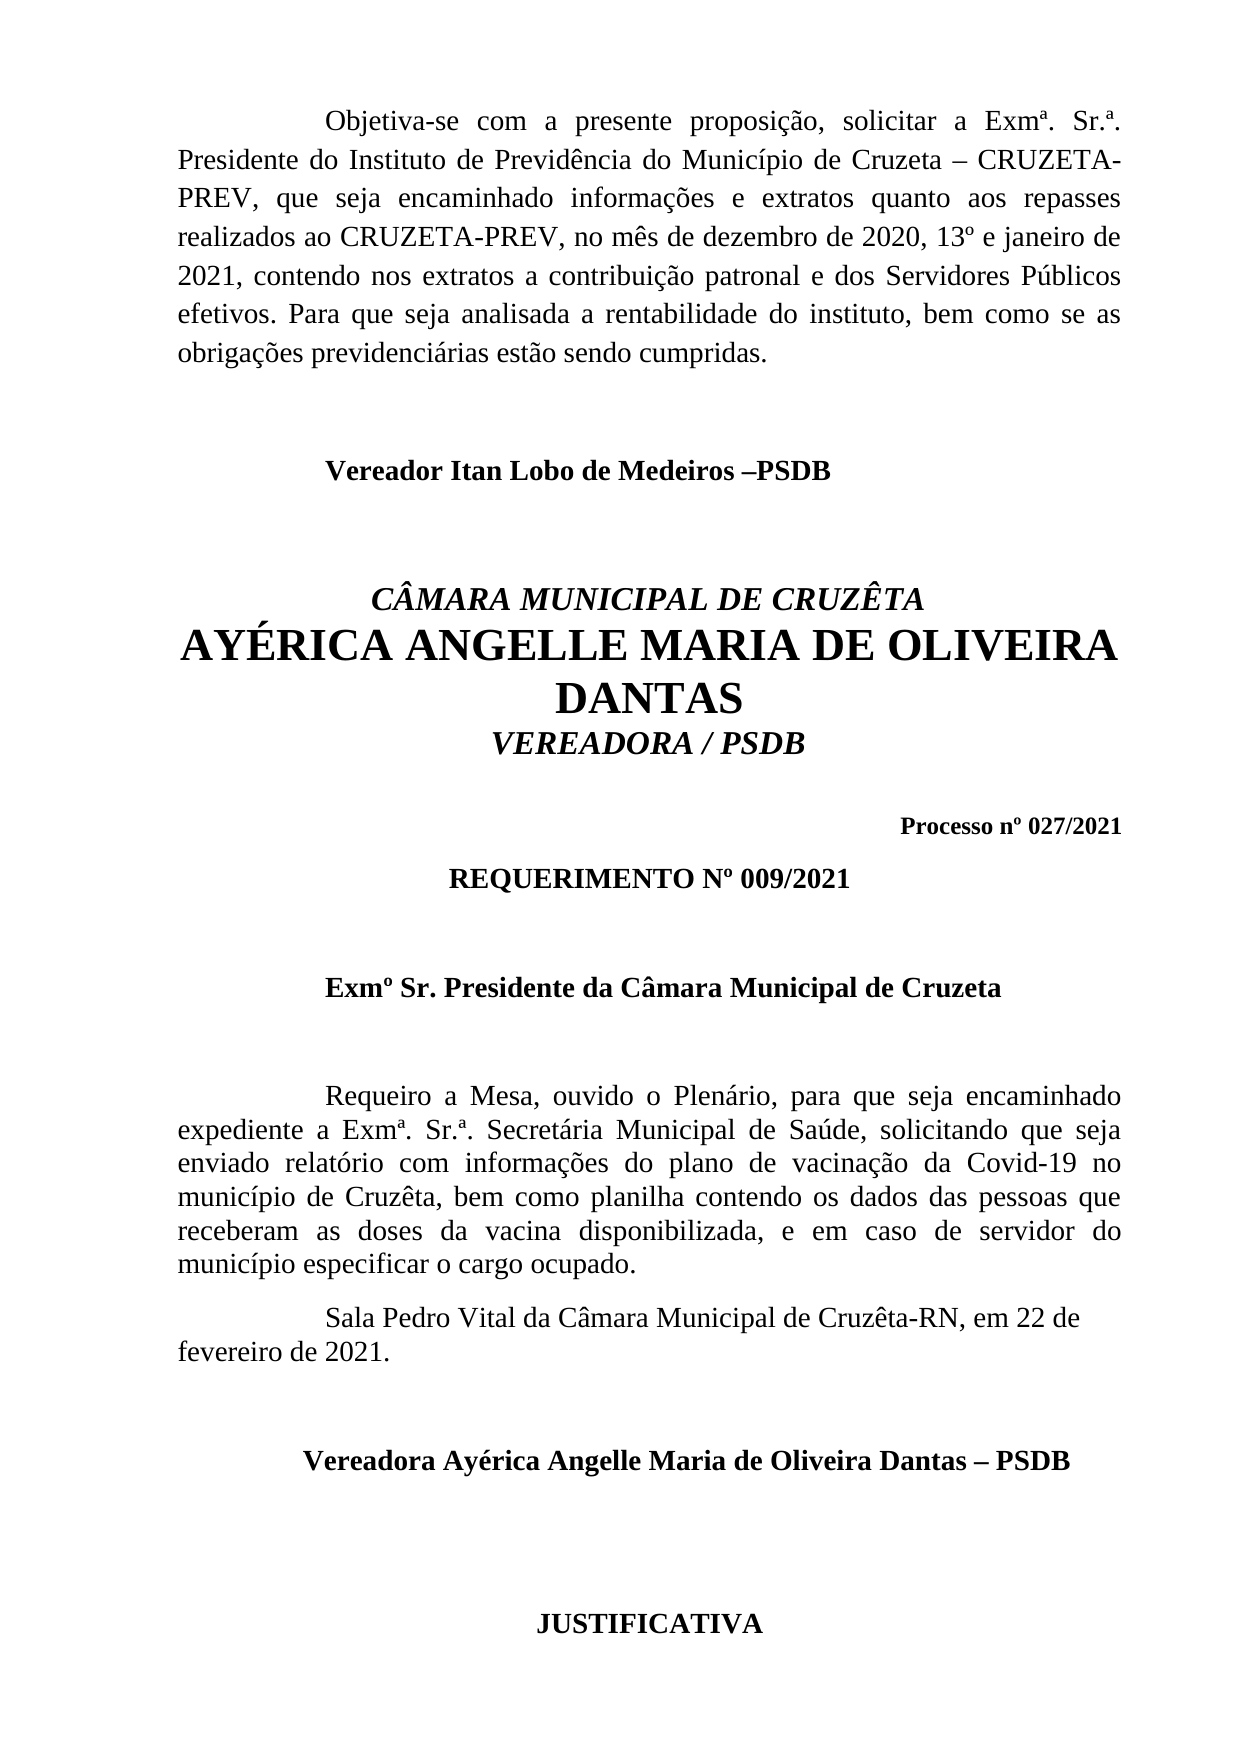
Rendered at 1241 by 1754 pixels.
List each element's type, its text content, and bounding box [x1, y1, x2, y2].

text Requeiro a Mesa, ouvido o Plenário, para que seja encaminhado expediente a Exmª. Sr.ª. Secretária Municipal de Saúde, solicitando que seja enviado relatório com informações do plano de vacinação da Covid-19 no município de Cruzêta, bem como planilha contendo os dados das pessoas que receberam as doses da vacina disponibilizada, e em caso de servidor do município especificar o cargo ocupado. [177, 1078, 1122, 1280]
text Exmº Sr. Presidente da Câmara Municipal de Cruzeta [251, 970, 1122, 1003]
text JUSTIFICATIVA [177, 1606, 1122, 1639]
text Vereador Itan Lobo de Medeiros –PSDB [251, 453, 1122, 487]
text Processo nº 027/2021 [177, 811, 1122, 840]
text Objetiva-se com a presente proposição, solicitar a Exmª. Sr.ª. Presidente do Instituto de Previdência do Município de Cruzeta – CRUZETA-PREV, que seja encaminhado informações e extratos quanto aos repasses realizados ao CRUZETA-PREV, no mês de dezembro de 2020, 13º e janeiro de 2021, contendo nos extratos a contribuição patronal e dos Servidores Públicos efetivos. Para que seja analisada a rentabilidade do instituto, bem como se as obrigações previdenciárias estão sendo cumpridas. [177, 103, 1122, 368]
text AYÉRICA ANGELLE MARIA DE OLIVEIRA DANTAS [177, 618, 1122, 723]
text REQUERIMENTO Nº 009/2021 [177, 861, 1122, 894]
text Sala Pedro Vital da Câmara Municipal de Cruzêta-RN, em 22 de fevereiro de 2021. [177, 1301, 1122, 1368]
text VEREADORA / PSDB [177, 723, 1122, 762]
text CÂMARA MUNICIPAL DE CRUZÊTA [177, 580, 1122, 618]
text Vereadora Ayérica Angelle Maria de Oliveira Dantas – PSDB [251, 1443, 1122, 1476]
